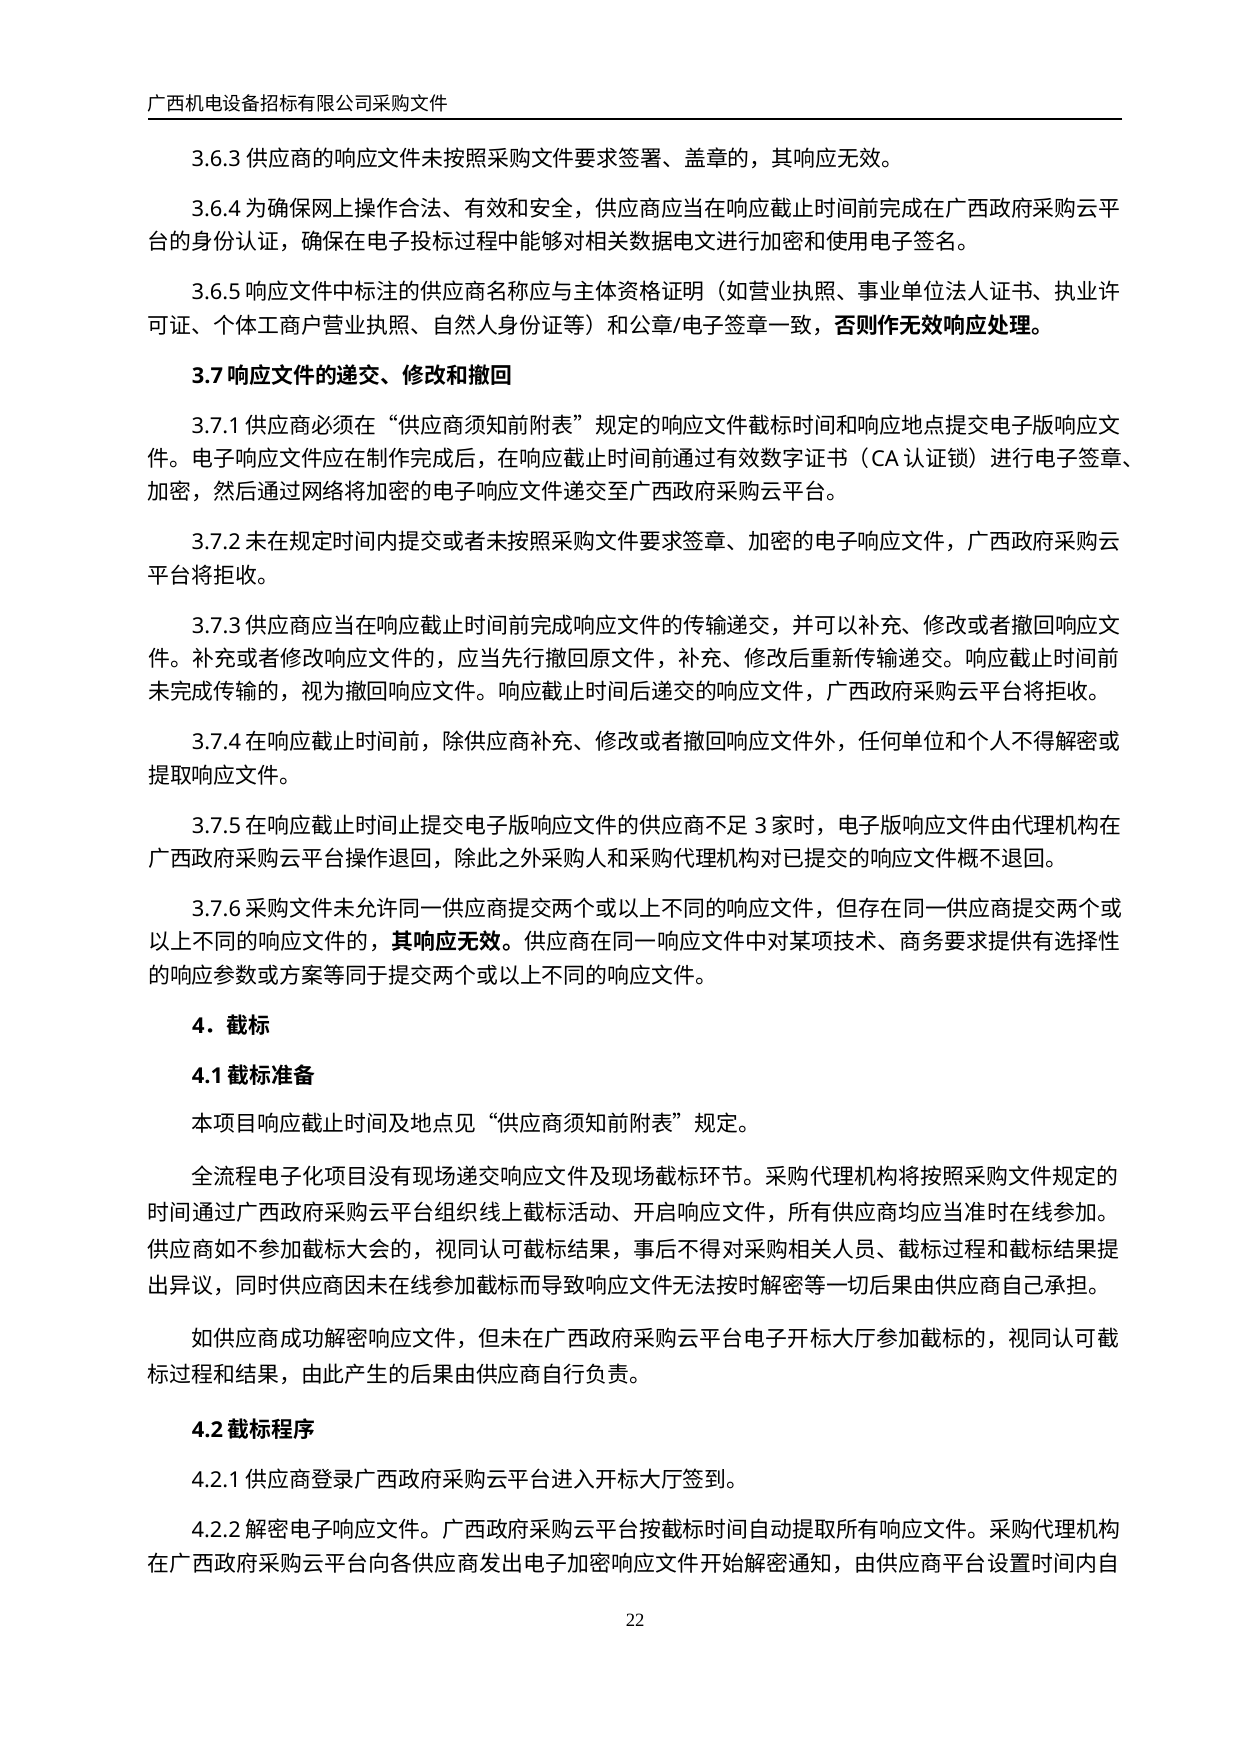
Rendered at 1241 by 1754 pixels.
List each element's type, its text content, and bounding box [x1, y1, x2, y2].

text 4．截标 [148, 1006, 1122, 1039]
text 如供应商成功解密响应文件，但未在广西政府采购云平台电子开标大厅参加截标的，视同认可截标过程和结果，由此产生的后果由供应商自行负责。 [148, 1321, 1122, 1389]
text 3.7响应文件的递交、修改和撤回 [148, 356, 1122, 389]
text 3.7.3供应商应当在响应截止时间前完成响应文件的传输递交，并可以补充、修改或者撤回响应文件。补充或者修改响应文件的，应当先行撤回原文件，补充、修改后重新传输递交。响应截止时间前未完成传输的，视为撤回响应文件。响应截止时间后递交的响应文件，广西政府采购云平台将拒收。 [148, 606, 1122, 706]
text 3.7.5在响应截止时间止提交电子版响应文件的供应商不足3家时，电子版响应文件由代理机构在广西政府采购云平台操作退回，除此之外采购人和采购代理机构对已提交的响应文件概不退回。 [148, 806, 1122, 873]
text 4.2截标程序 [148, 1411, 1122, 1444]
text 3.6.3 供应商的响应文件未按照采购文件要求签署、盖章的，其响应无效。 [148, 139, 1122, 173]
text 本项目响应截止时间及地点见“供应商须知前附表”规定。 [148, 1106, 1122, 1138]
text 3.6.4为确保网上操作合法、有效和安全，供应商应当在响应截止时间前完成在广西政府采购云平台的身份认证，确保在电子投标过程中能够对相关数据电文进行加密和使用电子签名。 [148, 189, 1122, 256]
text 3.7.1供应商必须在“供应商须知前附表”规定的响应文件截标时间和响应地点提交电子版响应文件。电子响应文件应在制作完成后，在响应截止时间前通过有效数字证书（CA认证锁）进行电子签章、加密，然后通过网络将加密的电子响应文件递交至广西政府采购云平台。 [148, 406, 1122, 506]
text 4.2.1供应商登录广西政府采购云平台进入开标大厅签到。 [148, 1461, 1122, 1494]
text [148, 1511, 1122, 1577]
text 3.6.5响应文件中标注的供应商名称应与主体资格证明（如营业执照、事业单位法人证书、执业许可证、个体工商户营业执照、自然人身份证等）和公章/电子签章一致，否则作无效响应处理。 [148, 273, 1122, 339]
text 3.7.4在响应截止时间前，除供应商补充、修改或者撤回响应文件外，任何单位和个人不得解密或提取响应文件。 [148, 723, 1122, 789]
text 4.1截标准备 [148, 1056, 1122, 1089]
text 3.7.6采购文件未允许同一供应商提交两个或以上不同的响应文件，但存在同一供应商提交两个或以上不同的响应文件的，其响应无效。供应商在同一响应文件中对某项技术、商务要求提供有选择性的响应参数或方案等同于提交两个或以上不同的响应文件。 [148, 889, 1122, 989]
text 3.7.2未在规定时间内提交或者未按照采购文件要求签章、加密的电子响应文件，广西政府采购云平台将拒收。 [148, 523, 1122, 589]
text 全流程电子化项目没有现场递交响应文件及现场截标环节。采购代理机构将按照采购文件规定的时间通过广西政府采购云平台组织线上截标活动、开启响应文件，所有供应商均应当准时在线参加。供应商如不参加截标大会的，视同认可截标结果，事后不得对采购相关人员、截标过程和截标结果提出异议，同时供应商因未在线参加截标而导致响应文件无法按时解密等一切后果由供应商自己承担。 [148, 1159, 1122, 1300]
